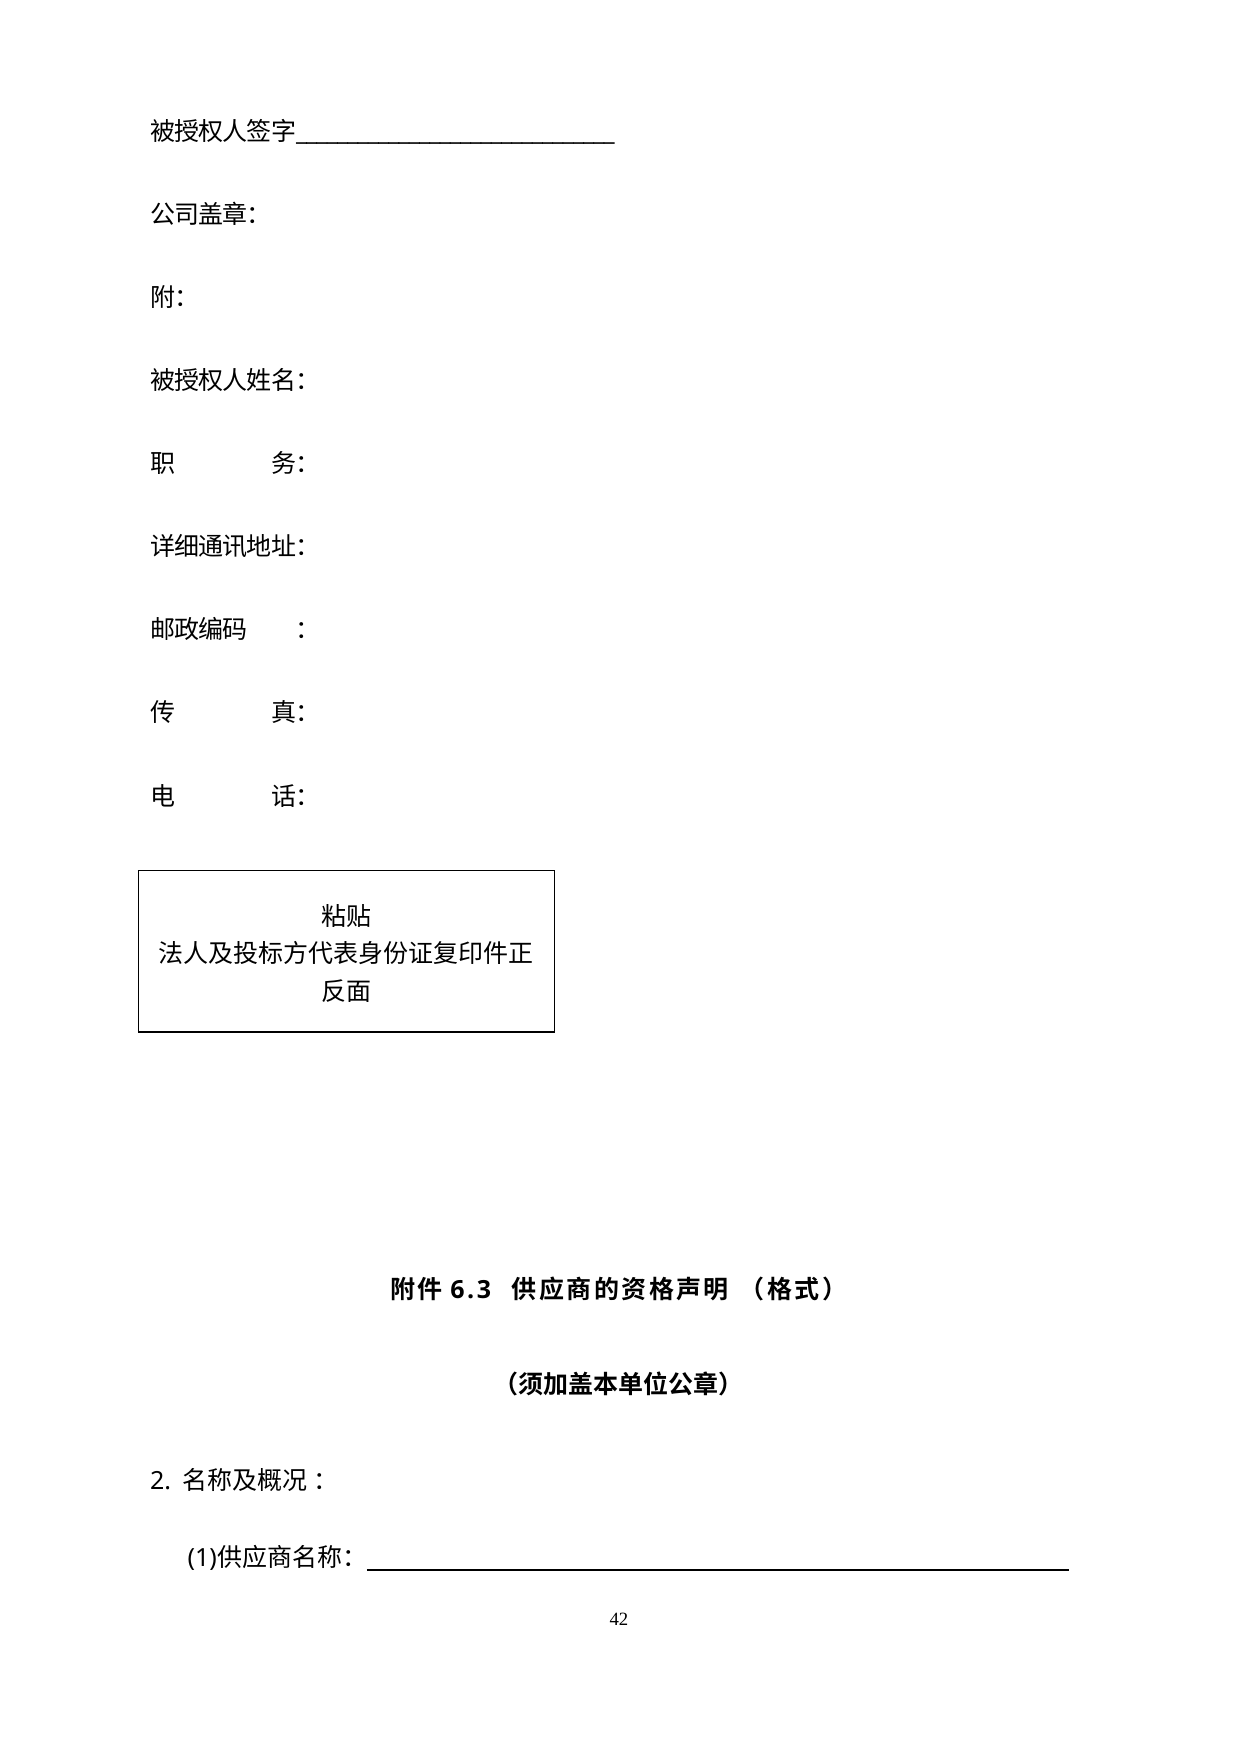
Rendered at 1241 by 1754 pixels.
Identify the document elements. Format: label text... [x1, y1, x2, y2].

text 电 话： [150, 762, 1087, 827]
text 职 务： [150, 429, 1087, 494]
text 被授权人姓名： [150, 346, 1087, 411]
text (1)供应商名称： [150, 1523, 1087, 1588]
text 详细通讯地址： [150, 512, 1087, 577]
text 传 真： [150, 678, 1087, 743]
subtitle 附件6.3 供应商的资格声明 （格式） [150, 1255, 1087, 1320]
table_header 粘贴 法人及投标方代表身份证复印件正反面 [139, 871, 554, 1031]
list 名称及概况 ： [150, 1446, 1087, 1511]
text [150, 97, 1087, 162]
text 邮政编码 ： [150, 595, 1087, 660]
text 附： [150, 263, 1087, 328]
text （须加盖本单位公章） [150, 1350, 1087, 1415]
text 公司盖章： [150, 180, 1087, 245]
